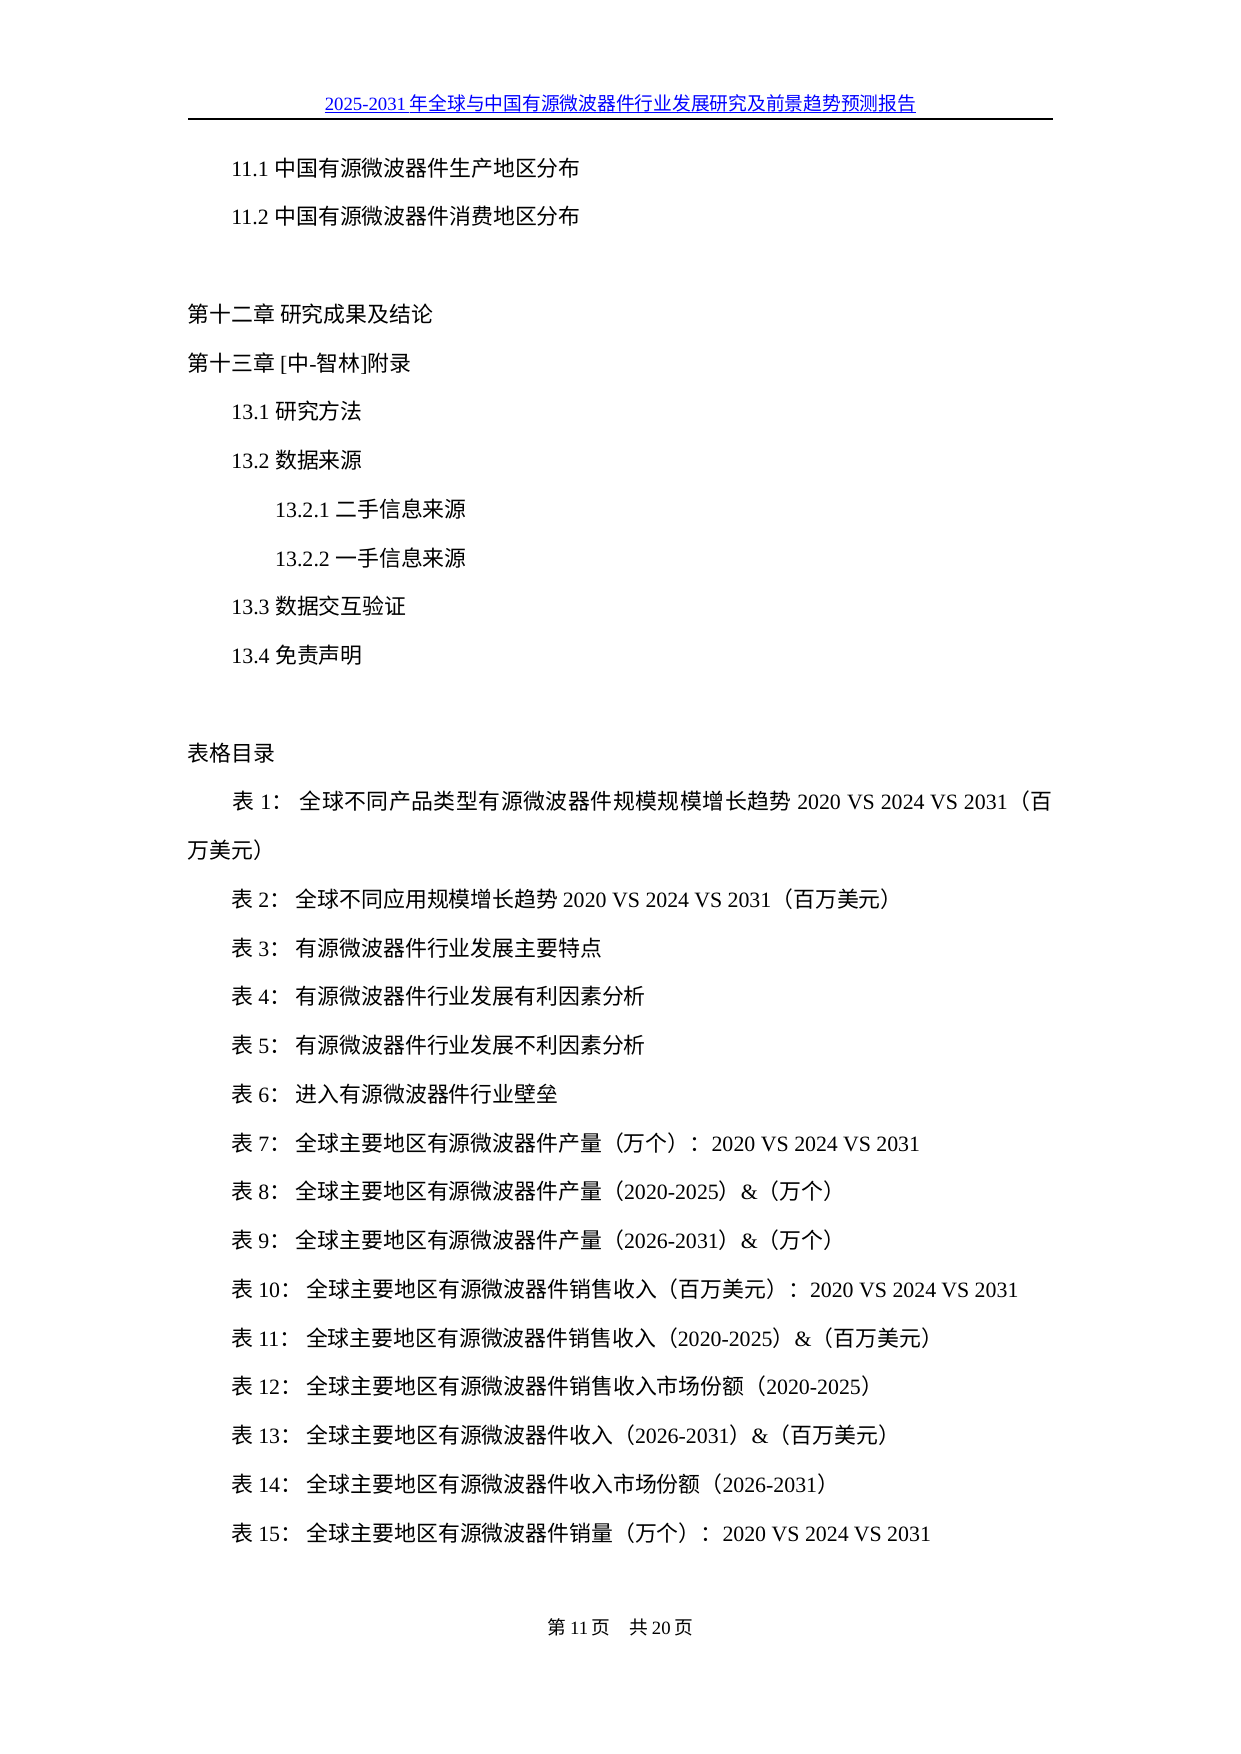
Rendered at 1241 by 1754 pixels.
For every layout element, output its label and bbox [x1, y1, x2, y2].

text [187, 150, 1053, 1548]
